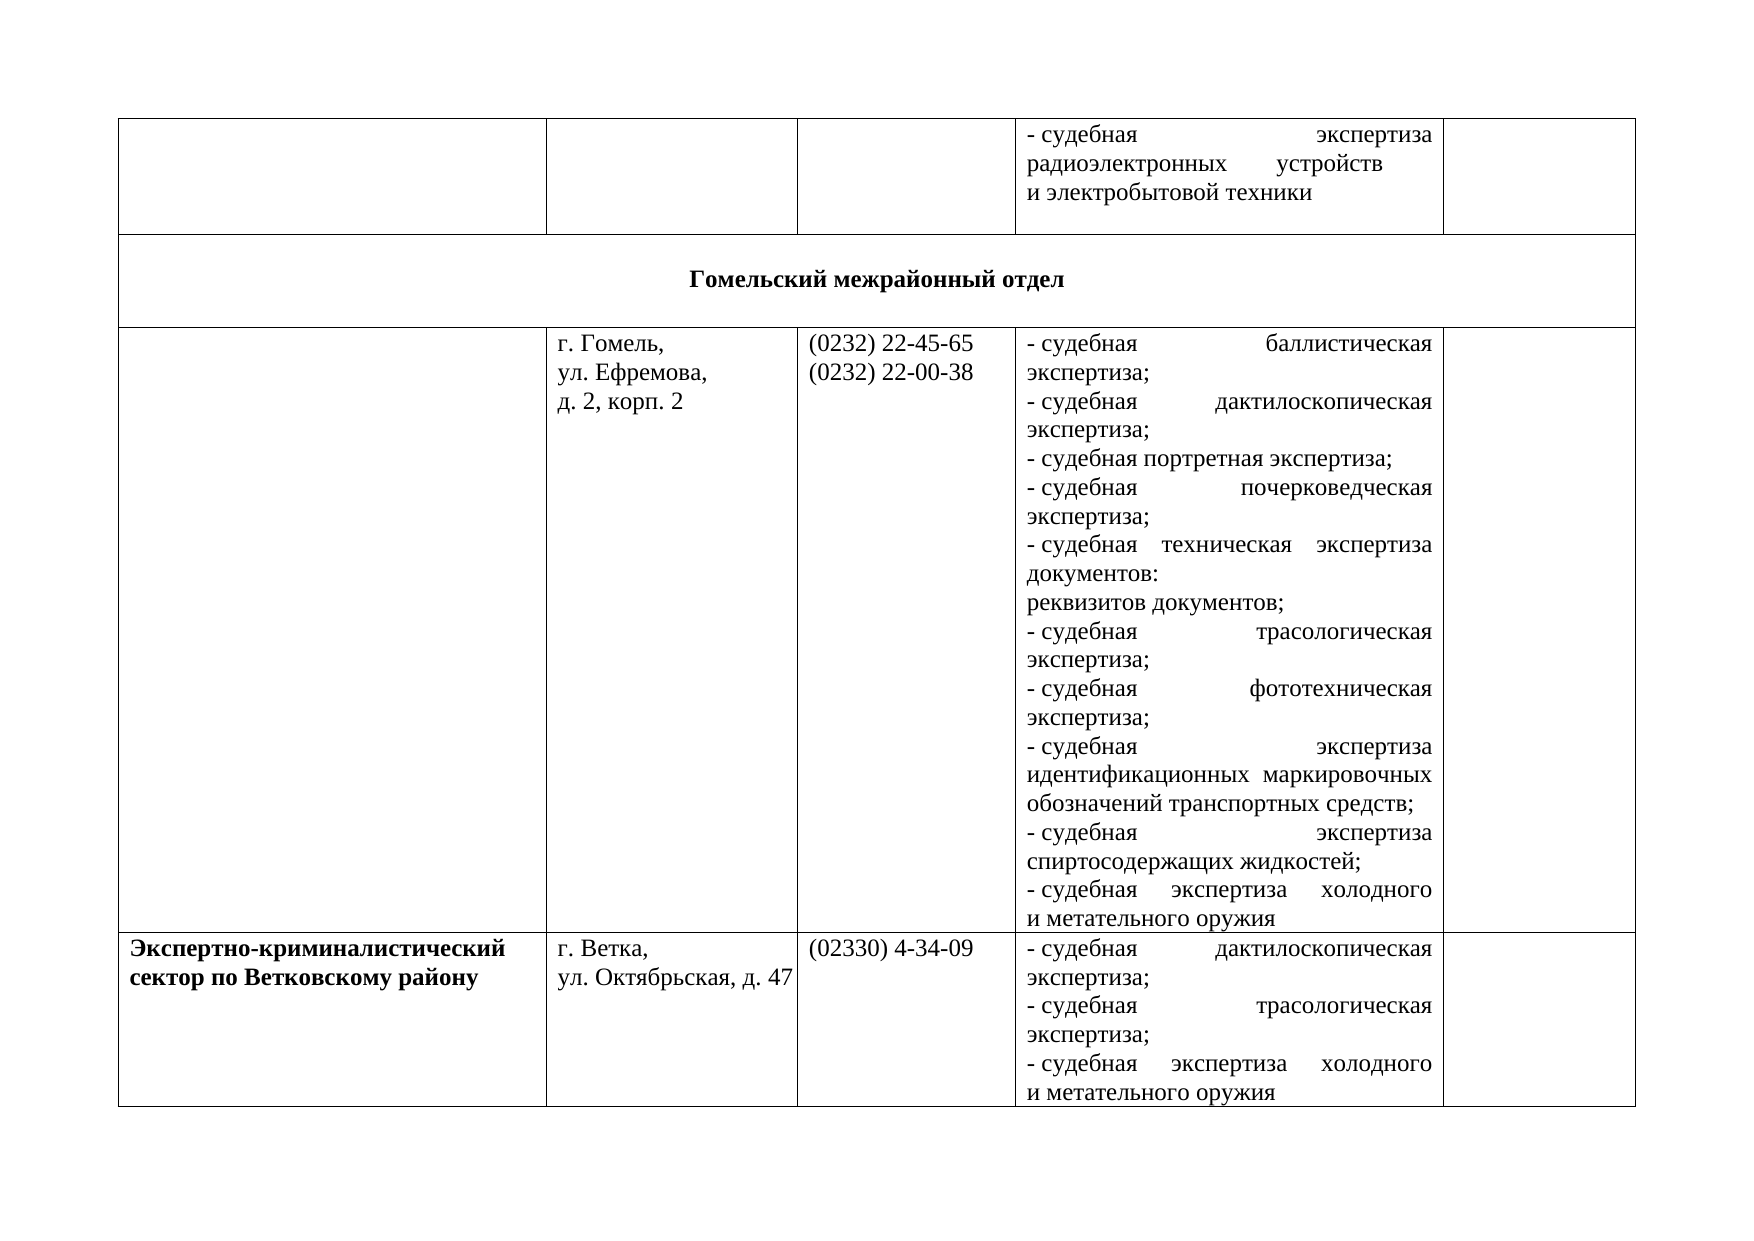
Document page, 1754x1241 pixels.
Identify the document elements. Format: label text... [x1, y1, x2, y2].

table_cell (0232) 22-45-65 (0232) 22-00-38 [798, 328, 1015, 932]
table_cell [798, 119, 1015, 234]
table_cell (02330) 4-34-09 [798, 933, 1015, 1106]
table_cell г. Ветка, ул. Октябрьская, д. 47 [547, 933, 797, 1106]
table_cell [119, 119, 546, 234]
table_cell [1444, 119, 1635, 234]
table_cell Гомельский межрайонный отдел [119, 235, 1635, 327]
table_cell г. Гомель, ул. Ефремова, д. 2, корп. 2 [547, 328, 797, 932]
table_cell [1444, 933, 1635, 1106]
table_cell Экспертно-криминалистический сектор по Ветковскому району [119, 933, 546, 1106]
table_cell [119, 328, 546, 932]
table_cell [1016, 933, 1443, 1106]
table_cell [1016, 119, 1443, 234]
table_cell - судебная баллистическая экспертиза; - судебная дактилоскопическая экспертиза; - судебная портретная экспертиза; - судебная почерковедческая экспертиза; - судебная техническая экспертиза документов: реквизитов документов; - судебная трасологическая экспертиза; - судебная фототехническая экспертиза; - судебная экспертиза идентификационных маркировочных обозначений транспортных средств; - судебная экспертиза спиртосодержащих жидкостей; - судебная экспертиза холодного и метательного оружия [1016, 328, 1443, 932]
table_cell [1444, 328, 1635, 932]
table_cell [547, 119, 797, 234]
